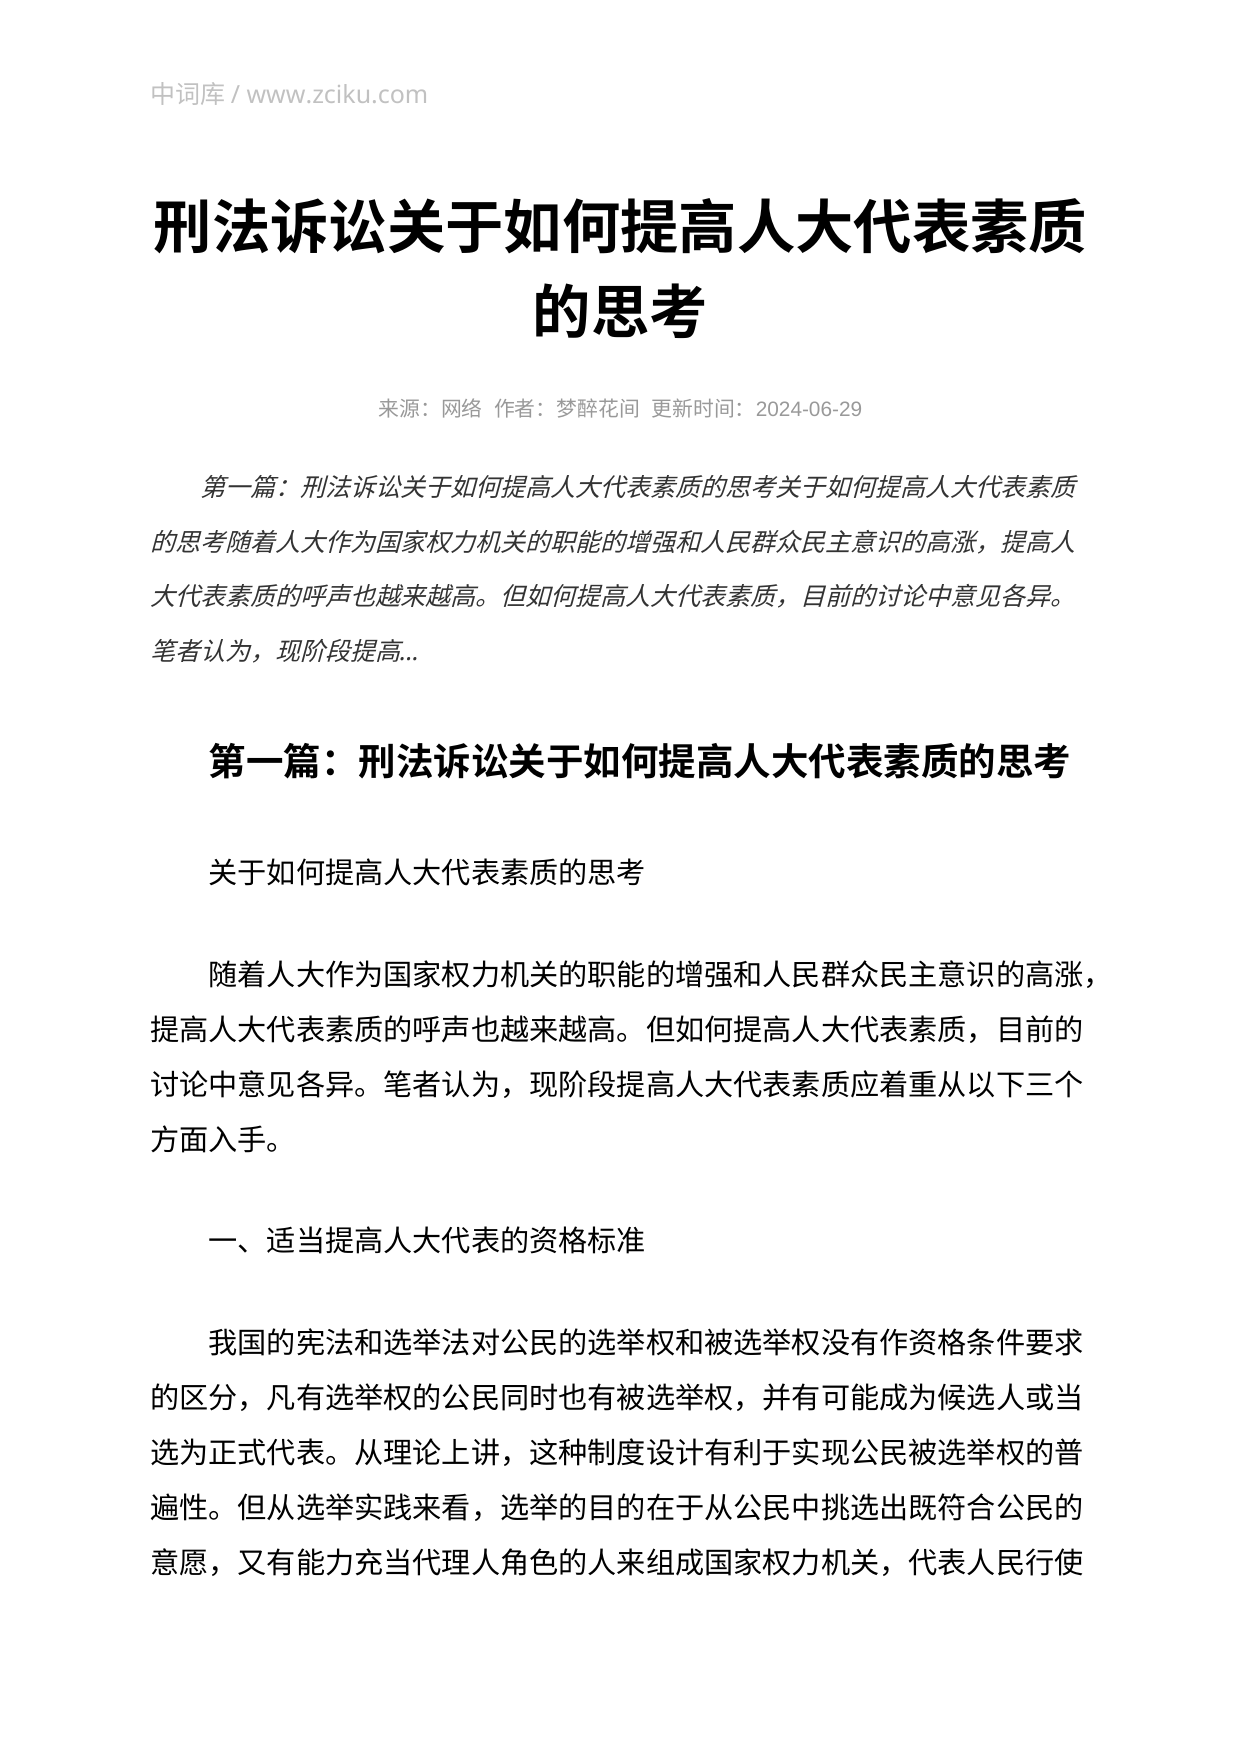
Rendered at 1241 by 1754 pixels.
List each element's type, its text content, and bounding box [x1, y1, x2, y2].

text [150, 1320, 1090, 1582]
text 第一篇：刑法诉讼关于如何提高人大代表素质的思考 [150, 732, 1090, 787]
subtitle 刑法诉讼关于如何提高人大代表素质的思考 [150, 181, 1090, 350]
text 一、适当提高人大代表的资格标准 [150, 1218, 1090, 1260]
text 随着人大作为国家权力机关的职能的增强和人民群众民主意识的高涨，提高人大代表素质的呼声也越来越高。但如何提高人大代表素质，目前的讨论中意见各异。笔者认为，现阶段提高人大代表素质应着重从以下三个方面入手。 [150, 951, 1090, 1158]
text 第一篇：刑法诉讼关于如何提高人大代表素质的思考关于如何提高人大代表素质的思考随着人大作为国家权力机关的职能的增强和人民群众民主意识的高涨，提高人大代表素质的呼声也越来越高。但如何提高人大代表素质，目前的讨论中意见各异。笔者认为，现阶段提高... [150, 468, 1090, 667]
text 来源：网络 作者：梦醉花间 更新时间：2024-06-29 [150, 397, 1090, 421]
text 关于如何提高人大代表素质的思考 [150, 850, 1090, 892]
